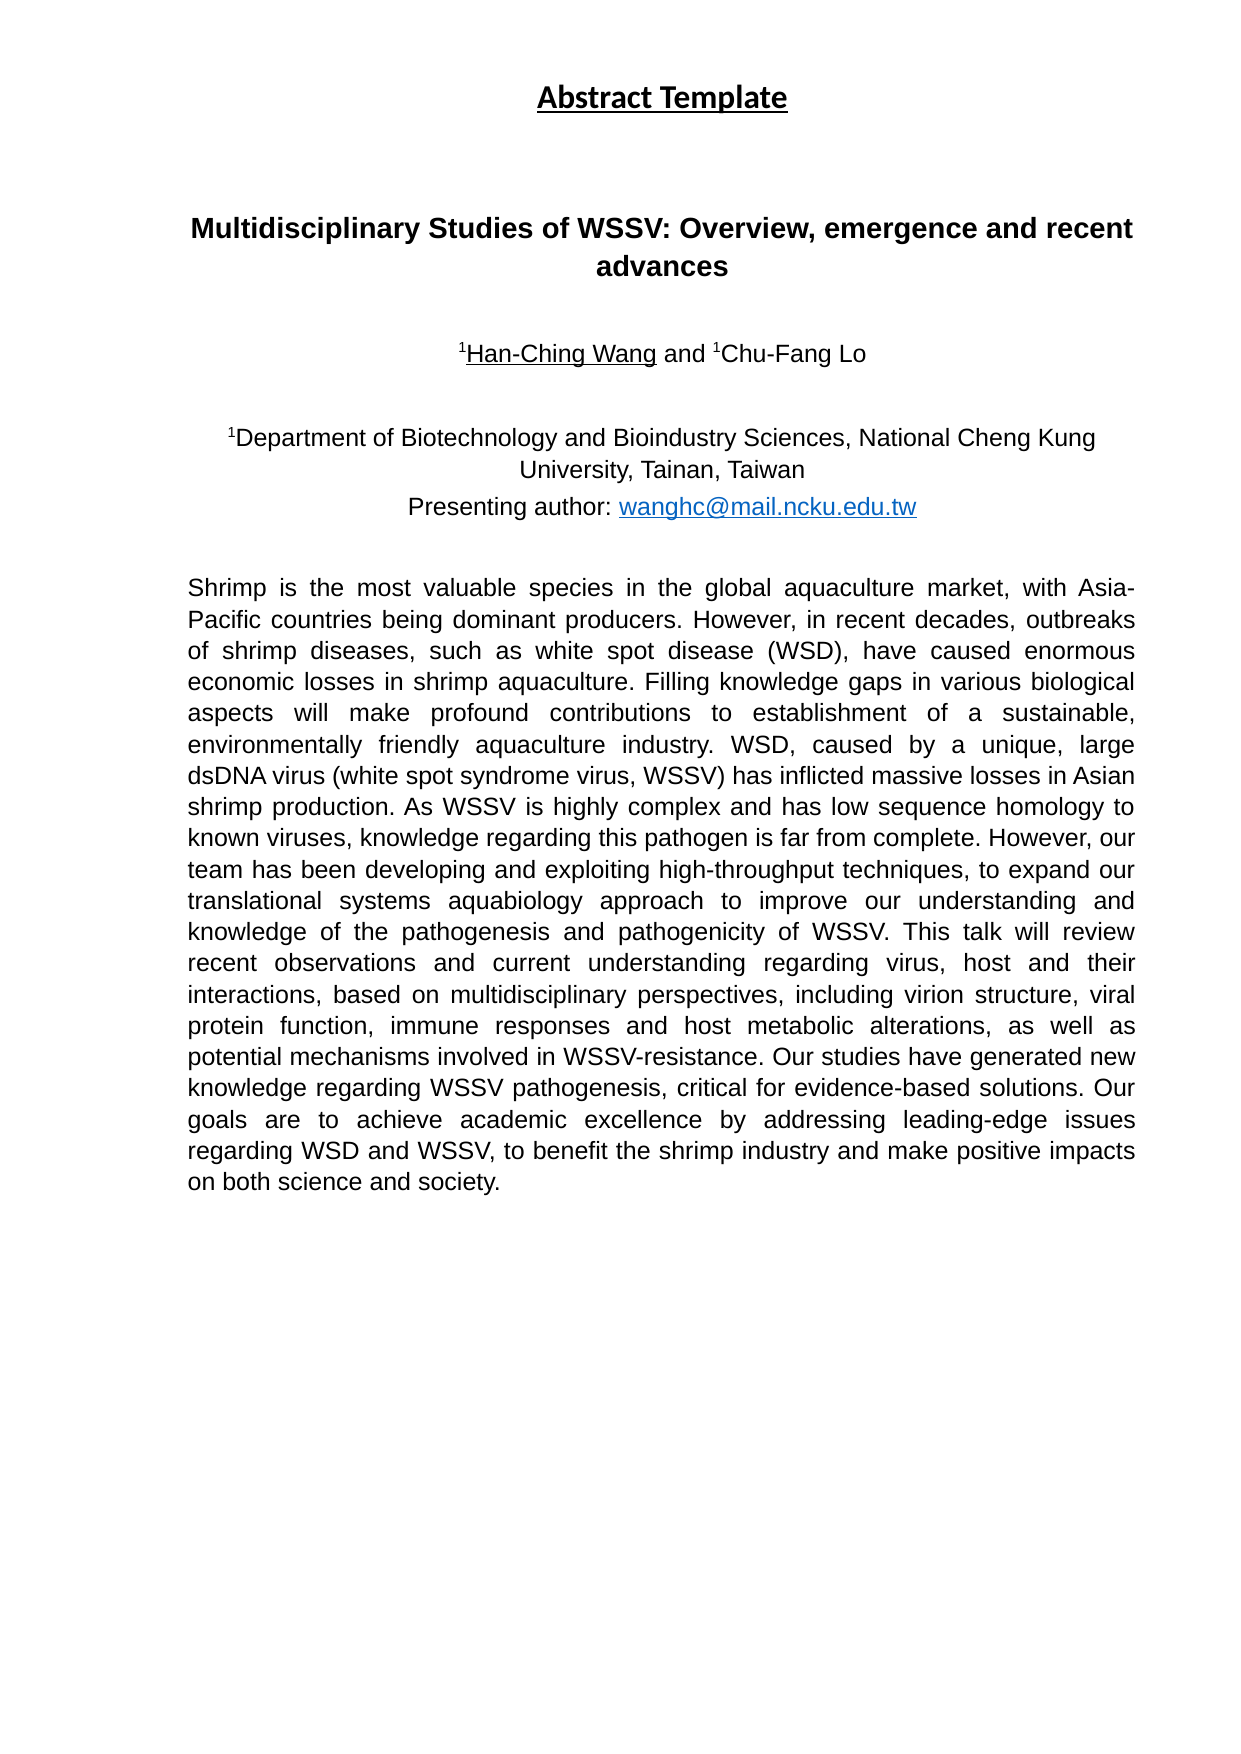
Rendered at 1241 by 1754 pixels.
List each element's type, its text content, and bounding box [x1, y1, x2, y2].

text Multidisciplinary Studies of WSSV: Overview, emergence and recent advances [187, 209, 1137, 284]
text 1Department of Biotechnology and Bioindustry Sciences, National Cheng Kung University, Tainan, Taiwan [187, 422, 1137, 484]
text Abstract Template [187, 59, 1137, 134]
text Presenting author: wanghc@mail.ncku.edu.tw [187, 491, 1137, 522]
text Shrimp is the most valuable species in the global aquaculture market, with Asia-Pacific countries being dominant producers. However, in recent decades, outbreaks of shrimp diseases, such as white spot disease (WSD), have caused enormous economic losses in shrimp aquaculture. Filling knowledge gaps in various biological aspects will make profound contributions to establishment of a sustainable, environmentally friendly aquaculture industry. WSD, caused by a unique, large dsDNA virus (white spot syndrome virus, WSSV) has inflicted massive losses in Asian shrimp production. As WSSV is highly complex and has low sequence homology to known viruses, knowledge regarding this pathogen is far from complete. However, our team has been developing and exploiting high-throughput techniques, to expand our translational systems aquabiology approach to improve our understanding and knowledge of the pathogenesis and pathogenicity of WSSV. This talk will review recent observations and current understanding regarding virus, host and their interactions, based on multidisciplinary perspectives, including virion structure, viral protein function, immune responses and host metabolic alterations, as well as potential mechanisms involved in WSSV-resistance. Our studies have generated new knowledge regarding WSSV pathogenesis, critical for evidence-based solutions. Our goals are to achieve academic excellence by addressing leading-edge issues regarding WSD and WSSV, to benefit the shrimp industry and make positive impacts on both science and society. [187, 572, 1137, 1197]
text 1Han-Ching Wang and 1Chu-Fang Lo [187, 334, 1137, 372]
